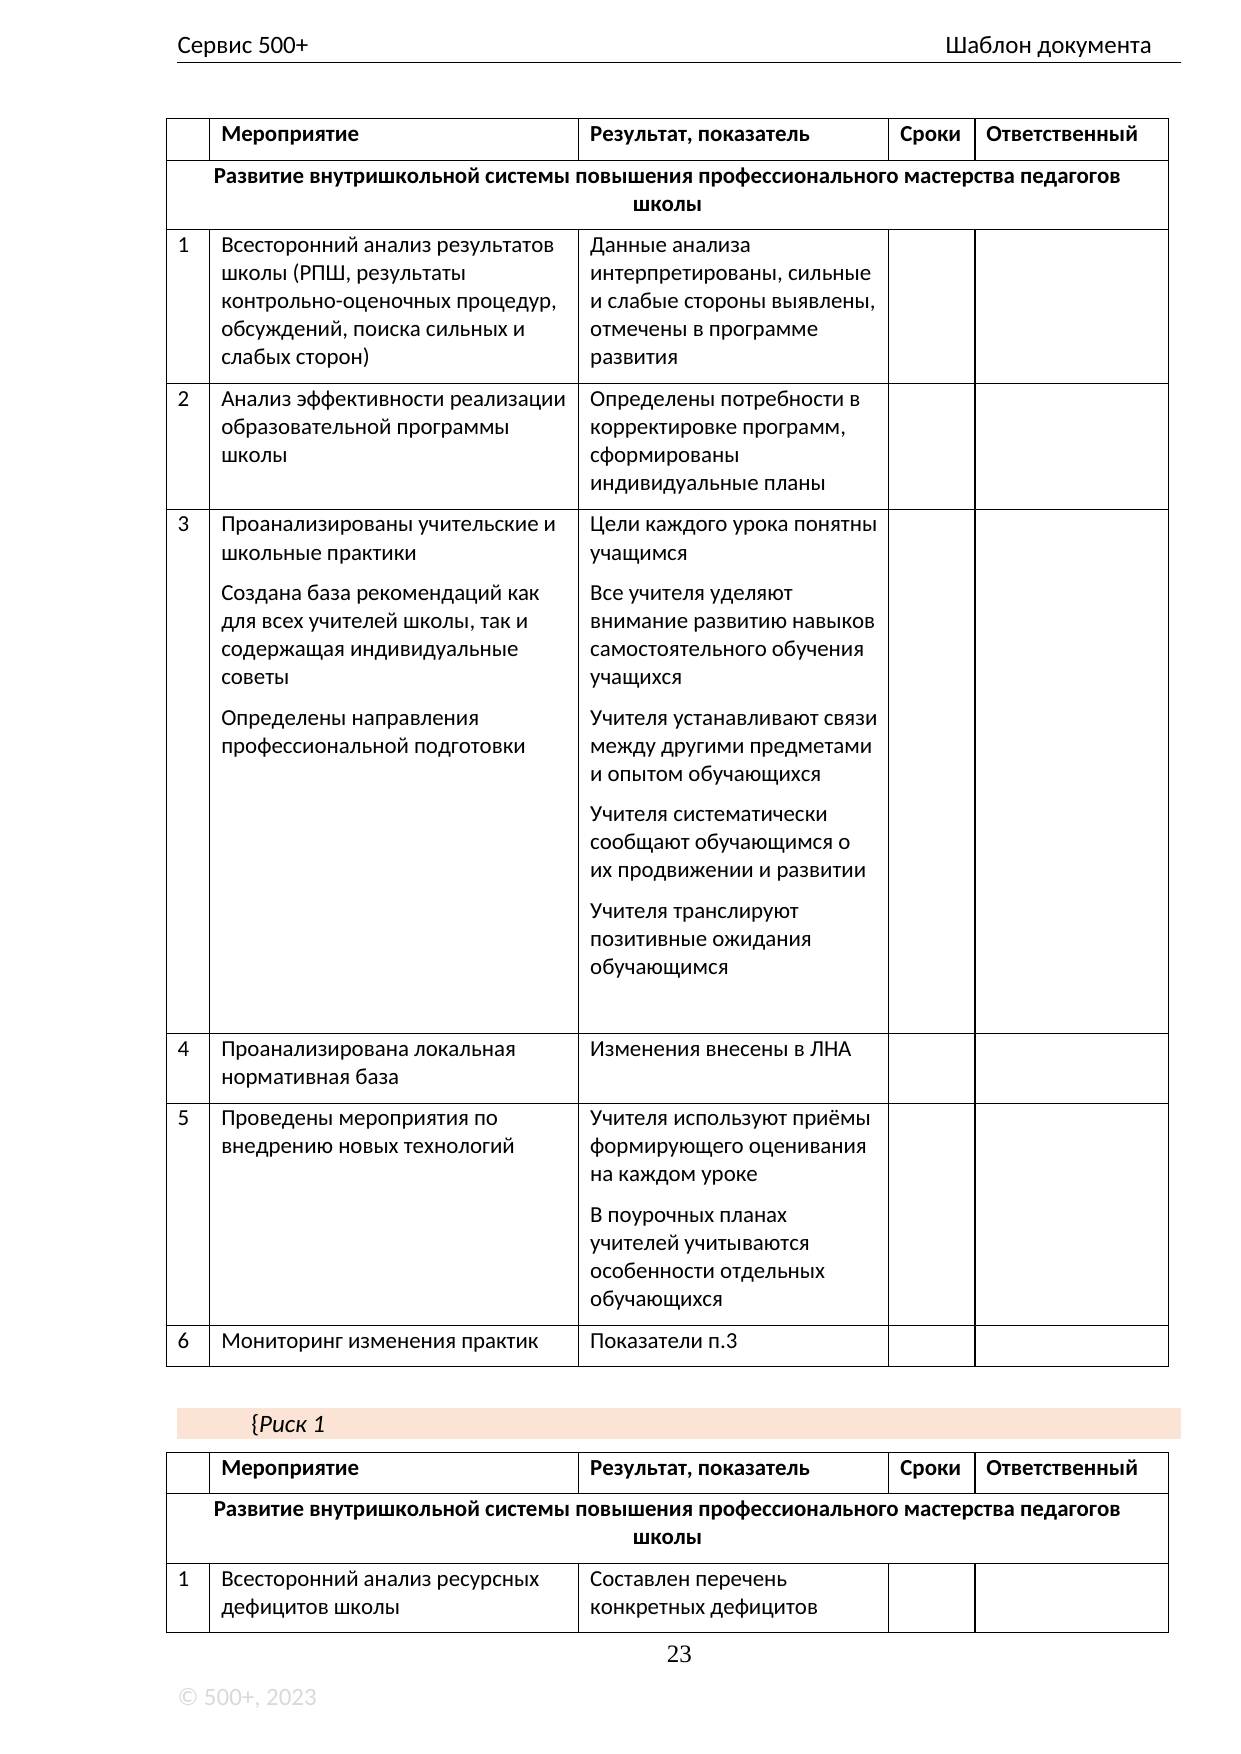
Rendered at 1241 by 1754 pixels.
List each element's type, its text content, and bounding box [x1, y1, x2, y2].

table_header Ответственный [976, 1453, 1168, 1493]
table_cell Развитие внутришкольной системы повышения профессионального мастерства педагогов школы [167, 1494, 1168, 1563]
table_header Результат, показатель [579, 1453, 888, 1493]
table_cell [889, 1326, 974, 1366]
table_cell Всесторонний анализ результатов школы (РПШ, результаты контрольно-оценочных процедур, обсуждений, поиска сильных и слабых сторон) [210, 230, 578, 383]
table_cell [976, 1104, 1168, 1325]
table_cell Учителя используют приёмы формирующего оценивания на каждом уроке В поурочных планах учителей учитываются особенности отдельных обучающихся [579, 1104, 888, 1325]
table_cell Анализ эффективности реализации образовательной программы школы [210, 384, 578, 508]
table_cell [889, 1034, 974, 1102]
table_cell [889, 1564, 974, 1632]
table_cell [210, 1564, 578, 1632]
table_cell 5 [167, 1104, 209, 1325]
table_header Сроки [889, 1453, 974, 1493]
table_header Мероприятие [210, 119, 578, 160]
table_cell Показатели п.3 [579, 1326, 888, 1366]
table_cell Цели каждого урока понятны учащимся Все учителя уделяют внимание развитию навыков самостоятельного обучения учащихся Учителя устанавливают связи между другими предметами и опытом обучающихся Учителя систематически сообщают обучающимся о их продвижении и развитии Учителя транслируют позитивные ожидания обучающимся [579, 510, 888, 1033]
table_cell 1 [167, 230, 209, 383]
table_cell Развитие внутришкольной системы повышения профессионального мастерства педагогов школы [167, 161, 1168, 229]
table_cell Проанализированы учительские и школьные практики Создана база рекомендаций как для всех учителей школы, так и содержащая индивидуальные советы Определены направления профессиональной подготовки [210, 510, 578, 1033]
table_header Ответственный [976, 119, 1168, 160]
table_header Сроки [889, 119, 974, 160]
table_cell Проведены мероприятия по внедрению новых технологий [210, 1104, 578, 1325]
table_cell 6 [167, 1326, 209, 1366]
table_cell 1 [167, 1564, 209, 1632]
table_cell 4 [167, 1034, 209, 1102]
table_cell [976, 230, 1168, 383]
table_cell Изменения внесены в ЛНА [579, 1034, 888, 1102]
table_header [167, 1453, 209, 1493]
table_cell [889, 230, 974, 383]
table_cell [579, 1564, 888, 1632]
table_header [167, 119, 209, 160]
table_cell 2 [167, 384, 209, 508]
table_cell Данные анализа интерпретированы, сильные и слабые стороны выявлены, отмечены в программе развития [579, 230, 888, 383]
table_cell [889, 1104, 974, 1325]
table_cell [976, 510, 1168, 1033]
table_cell 3 [167, 510, 209, 1033]
table_cell Мониторинг изменения практик [210, 1326, 578, 1366]
table_cell [976, 384, 1168, 508]
table_cell Проанализирована локальная нормативная база [210, 1034, 578, 1102]
table_header Мероприятие [210, 1453, 578, 1493]
table_cell [889, 384, 974, 508]
text {Риск 1 [177, 1408, 1181, 1439]
table_header Результат, показатель [579, 119, 888, 160]
table_cell [976, 1564, 1168, 1632]
table_cell Определены потребности в корректировке программ, сформированы индивидуальные планы [579, 384, 888, 508]
table_cell [976, 1326, 1168, 1366]
table_cell [889, 510, 974, 1033]
table_cell [976, 1034, 1168, 1102]
